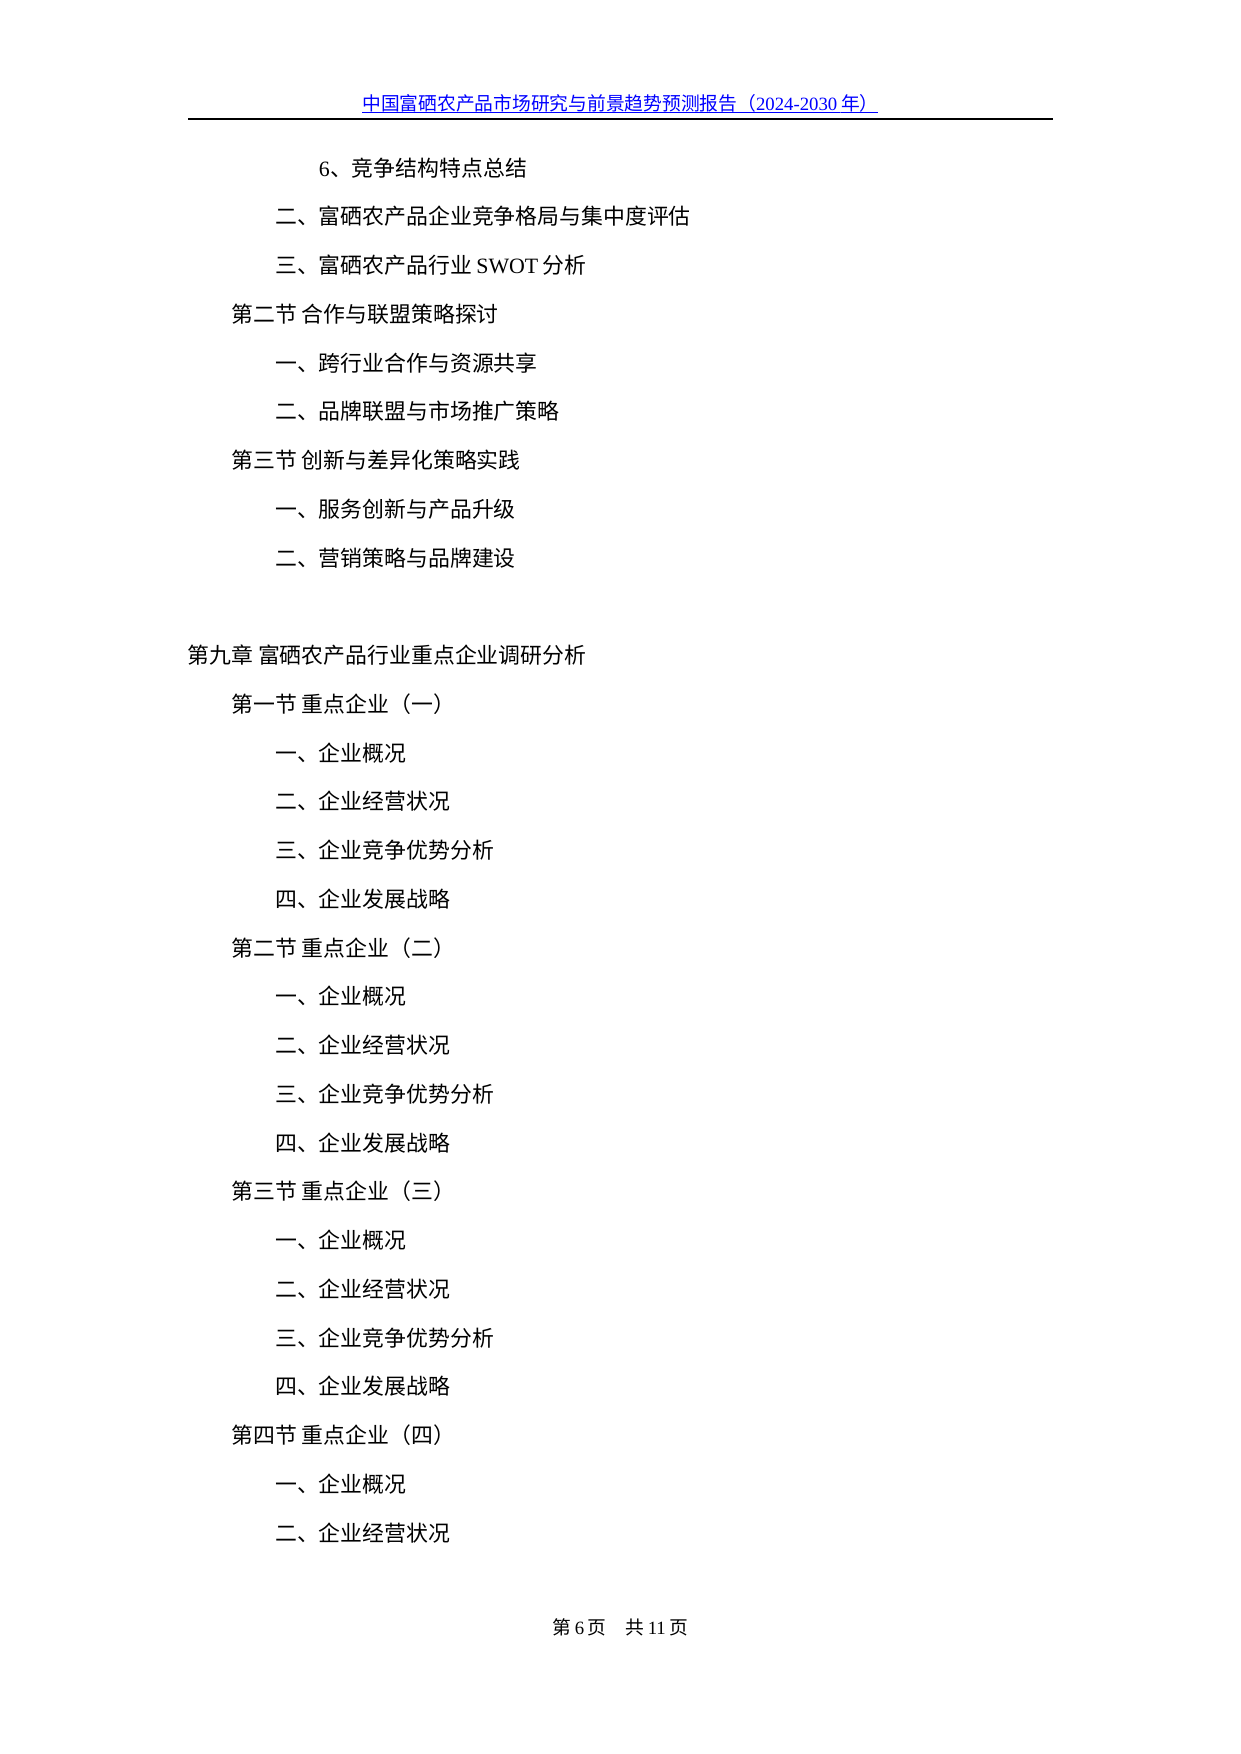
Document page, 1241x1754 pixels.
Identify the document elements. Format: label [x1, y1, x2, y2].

text [187, 150, 1053, 1548]
